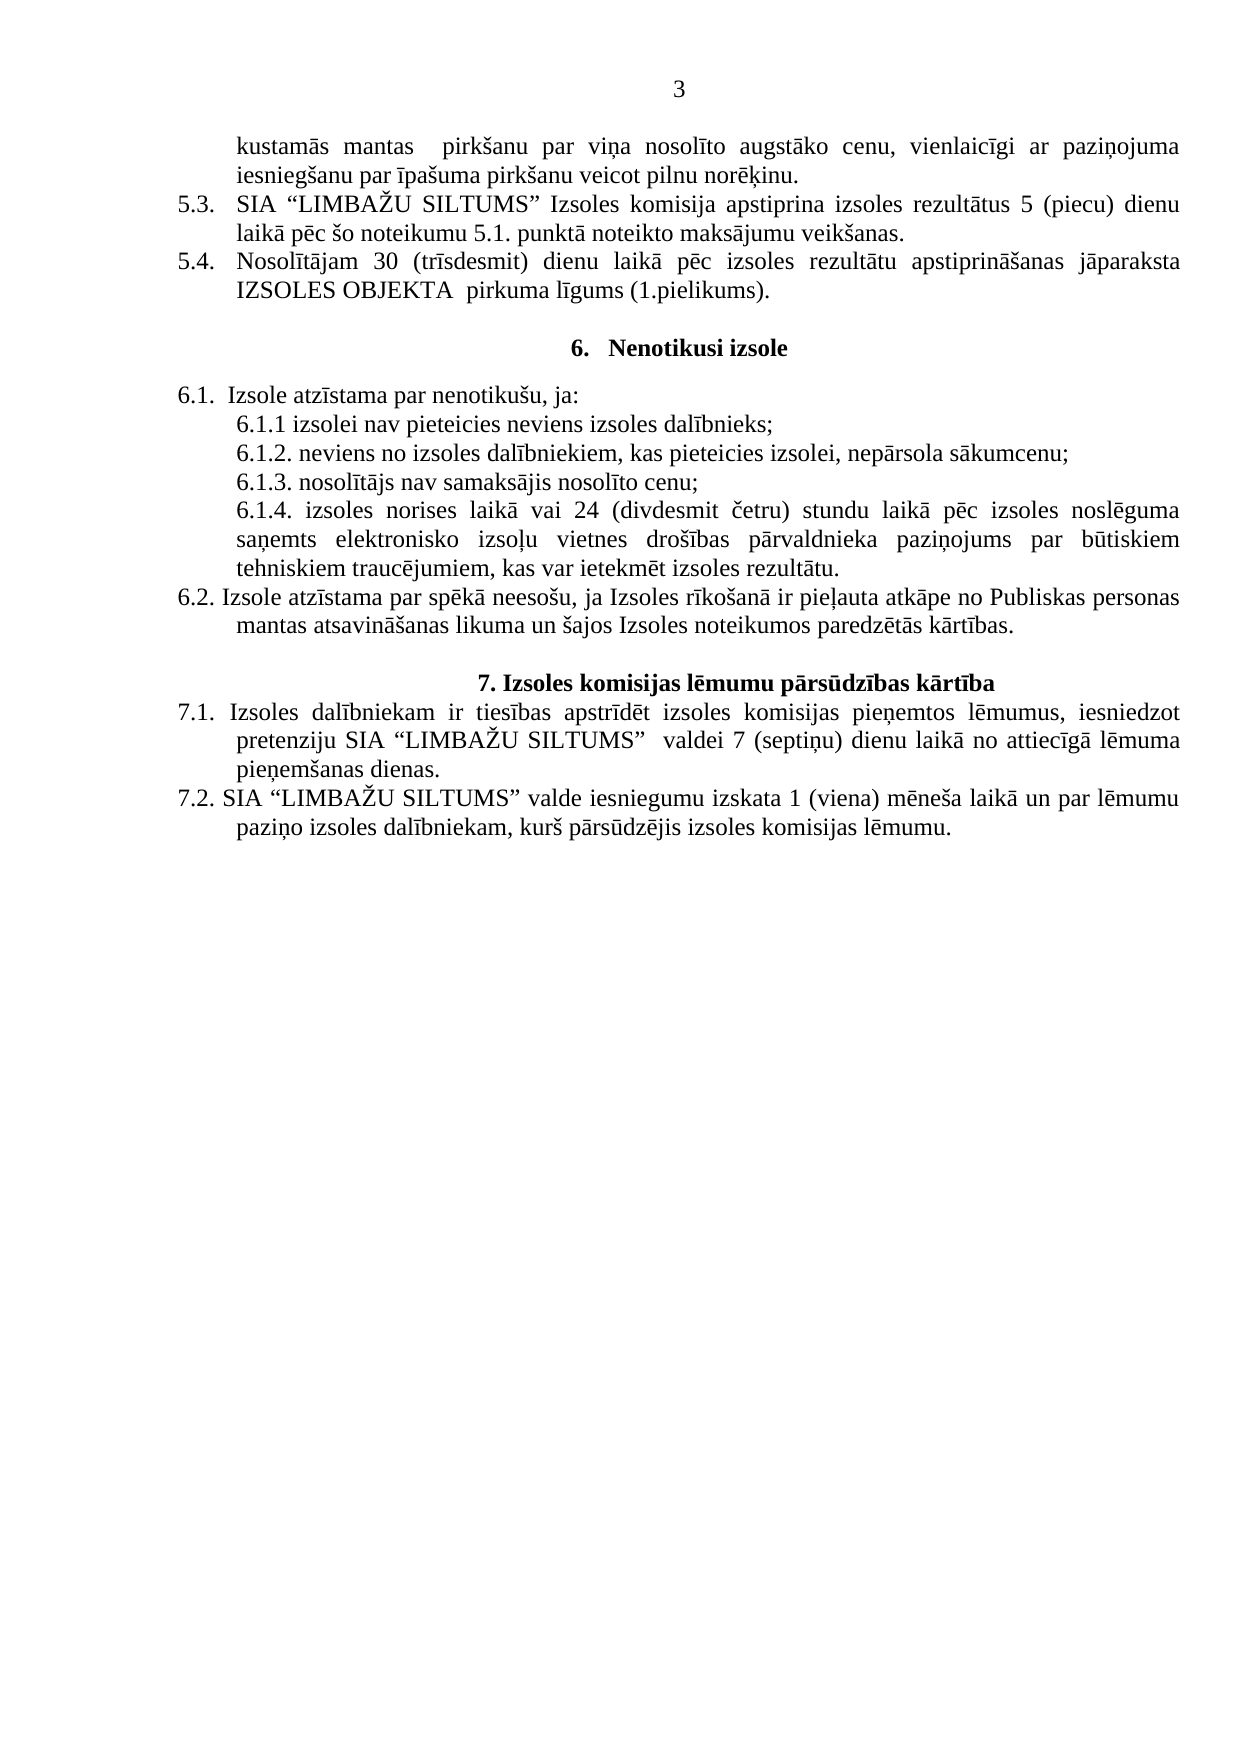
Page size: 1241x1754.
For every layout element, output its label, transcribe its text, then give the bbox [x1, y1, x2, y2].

text 7.1. Izsoles dalībniekam ir tiesības apstrīdēt izsoles komisijas pieņemtos lēmumus, iesniedzot pretenziju SIA “LIMBAŽU SILTUMS” valdei 7 (septiņu) dienu laikā no attiecīgā lēmuma pieņemšanas dienas. [177, 697, 1181, 783]
list Nosolītājam 30 (trīsdesmit) dienu laikā pēc izsoles rezultātu apstiprināšanas jāparaksta izsoleS objekta pirkuma līgums (1.pielikums). [177, 246, 1181, 304]
text 6.1.1 izsolei nav pieteicies neviens izsoles dalībnieks; [236, 409, 1181, 438]
list SIA “LIMBAŽU SILTUMS” Izsoles komisija apstiprina izsoles rezultātus 5 (piecu) dienu laikā pēc šo noteikumu 5.1. punktā noteikto maksājumu veikšanas. [177, 189, 1181, 246]
text 6.1. Izsole atzīstama par nenotikušu, ja: [177, 380, 1181, 409]
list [177, 131, 1181, 189]
text 7.2. SIA “LIMBAŽU SILTUMS” valde iesniegumu izskata 1 (viena) mēneša laikā un par lēmumu paziņo izsoles dalībniekam, kurš pārsūdzējis izsoles komisijas lēmumu. [177, 783, 1181, 840]
text 6.1.3. nosolītājs nav samaksājis nosolīto cenu; [236, 467, 1181, 495]
text 6.1.2. neviens no izsoles dalībniekiem, kas pieteicies izsolei, nepārsola sākumcenu; [236, 438, 1181, 467]
list Nenotikusi izsole [177, 333, 1181, 361]
text 7. Izsoles komisijas lēmumu pārsūdzības kārtība [461, 668, 1181, 697]
text 6.1.4. izsoles norises laikā vai 24 (divdesmit četru) stundu laikā pēc izsoles noslēguma saņemts elektronisko izsoļu vietnes drošības pārvaldnieka paziņojums par būtiskiem tehniskiem traucējumiem, kas var ietekmēt izsoles rezultātu. [177, 495, 1181, 582]
text 6.2. Izsole atzīstama par spēkā neesošu, ja Izsoles rīkošanā ir pieļauta atkāpe no Publiskas personas mantas atsavināšanas likuma un šajos Izsoles noteikumos paredzētās kārtības. [177, 582, 1181, 639]
